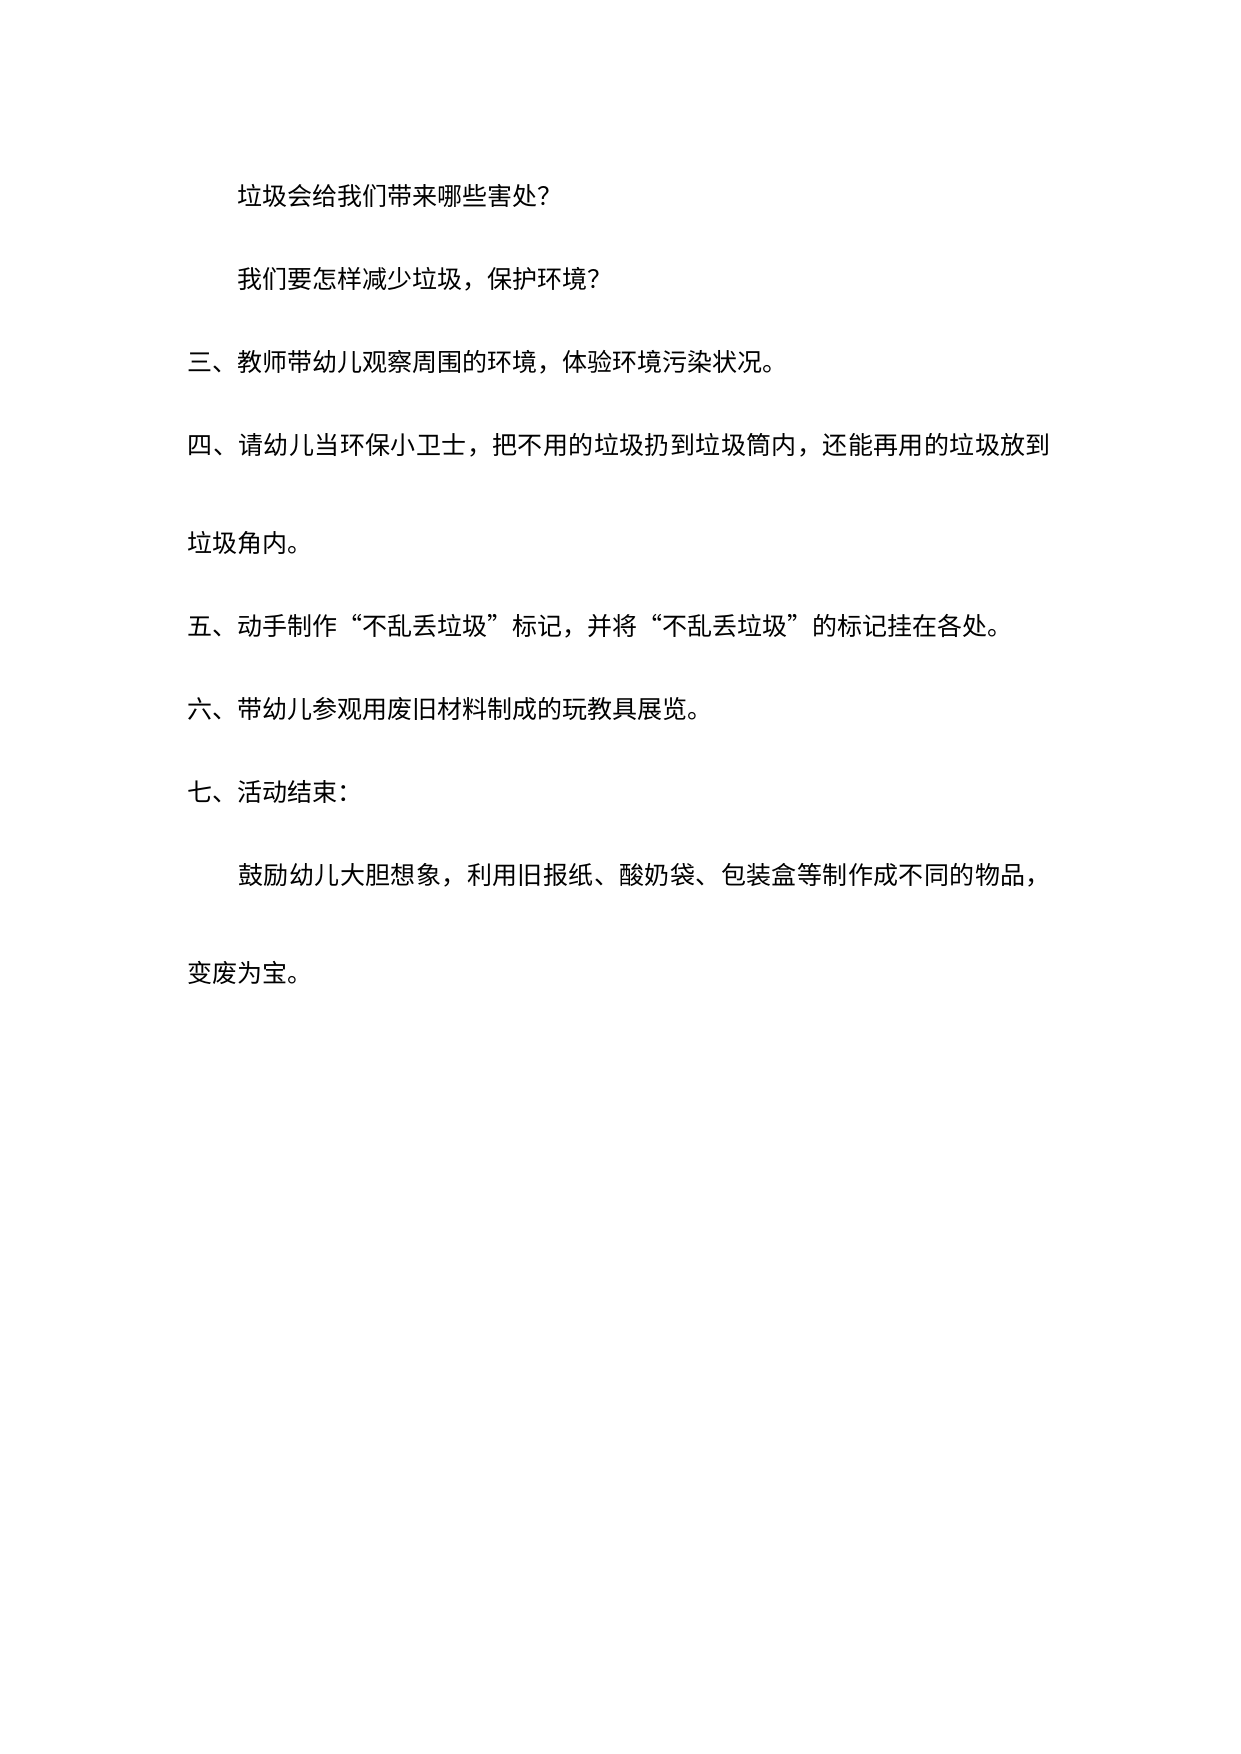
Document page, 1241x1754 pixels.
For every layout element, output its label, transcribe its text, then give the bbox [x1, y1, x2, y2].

text 四、请幼儿当环保小卫士，把不用的垃圾扔到垃圾筒内，还能再用的垃圾放到垃圾角内。 [187, 411, 1053, 574]
text 七、活动结束： [187, 758, 1053, 823]
text 我们要怎样减少垃圾，保护环境？ [187, 245, 1053, 310]
text 三、教师带幼儿观察周围的环境，体验环境污染状况。 [187, 328, 1053, 393]
text 五、动手制作“不乱丢垃圾”标记，并将“不乱丢垃圾”的标记挂在各处。 [187, 592, 1053, 657]
text 垃圾会给我们带来哪些害处？ [187, 162, 1053, 227]
text 鼓励幼儿大胆想象，利用旧报纸、酸奶袋、包装盒等制作成不同的物品，变废为宝。 [187, 841, 1053, 1004]
text 六、带幼儿参观用废旧材料制成的玩教具展览。 [187, 675, 1053, 740]
